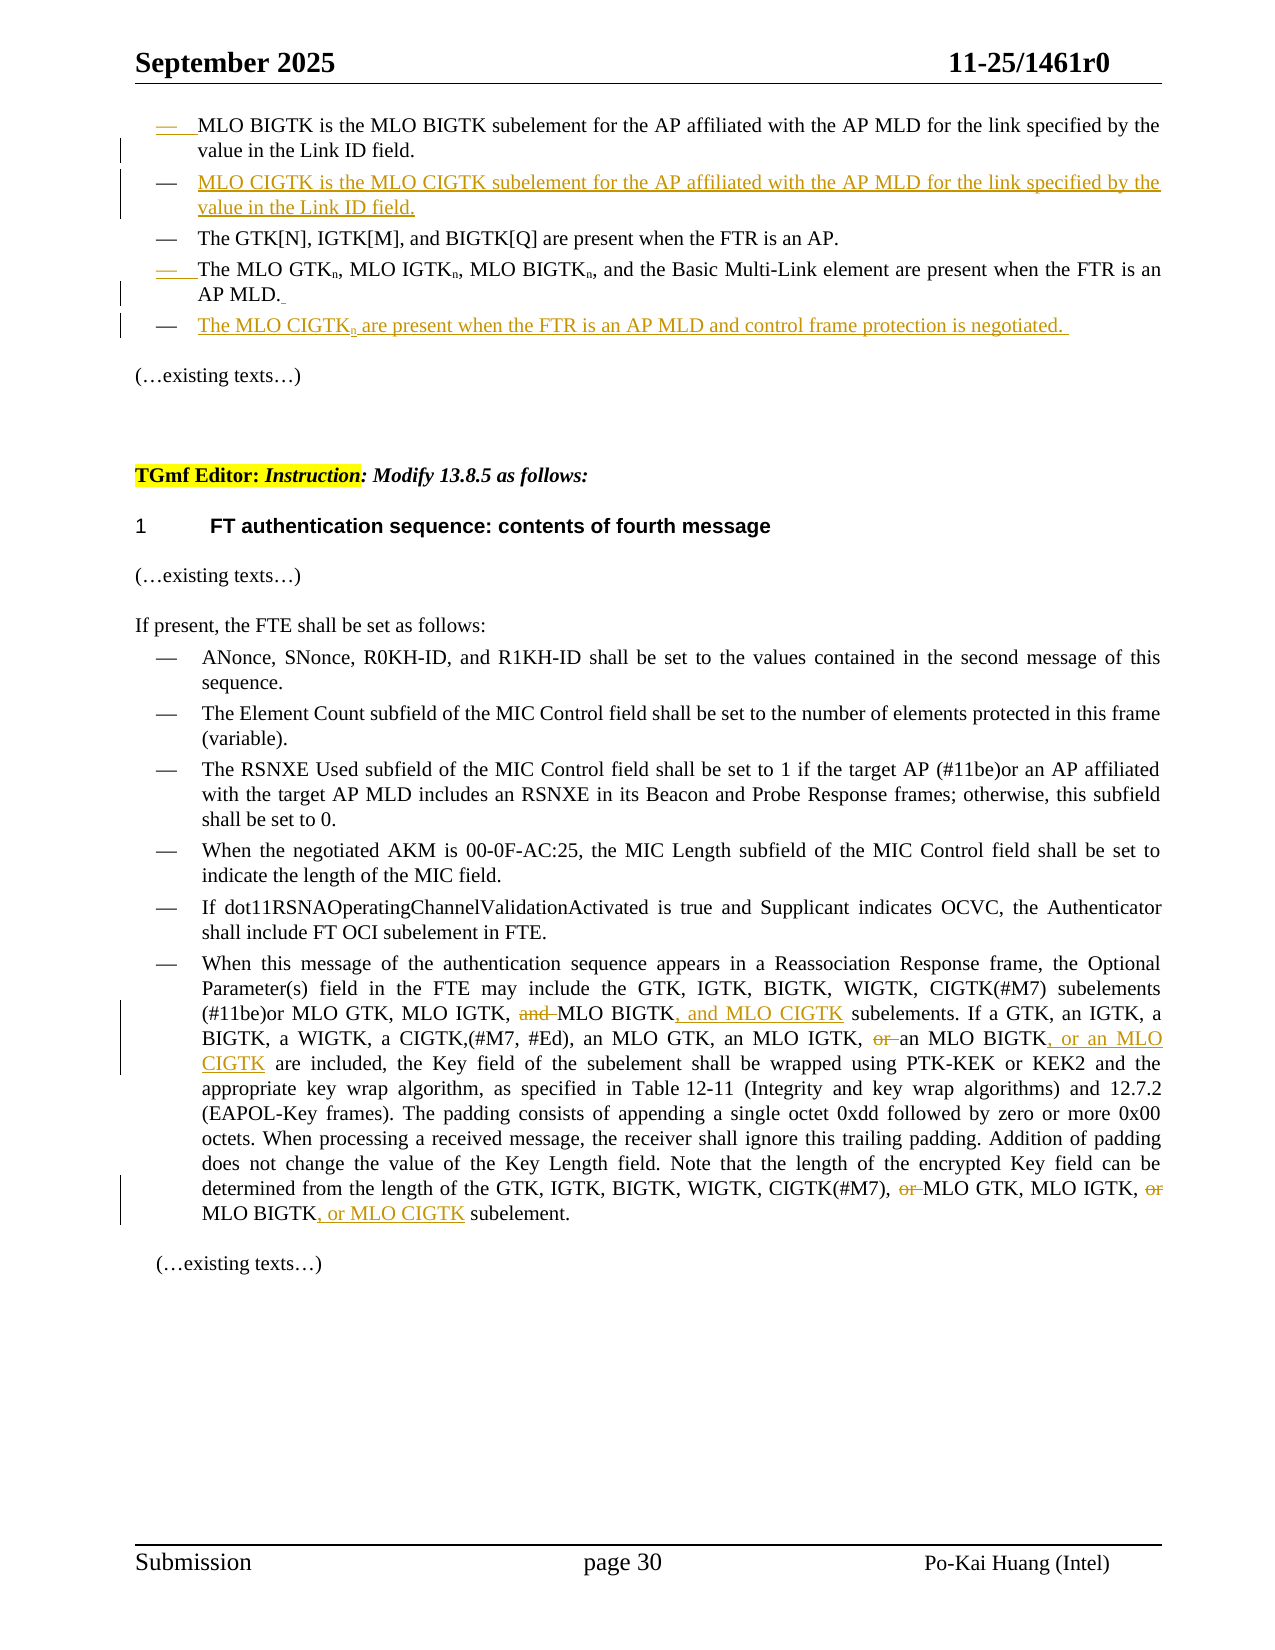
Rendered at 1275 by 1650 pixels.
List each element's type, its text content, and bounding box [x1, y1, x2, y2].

list ANonce, SNonce, R0KH-ID, and R1KH-ID shall be set to the values contained in the second message of this sequence. [156, 644, 1162, 694]
list The MLO GTKn, MLO IGTKn, MLO BIGTKn, and the Basic Multi-Link element are present when the FTR is an AP MLD. [156, 256, 1162, 306]
list The RSNXE Used subfield of the MIC Control field shall be set to 1 if the target AP (#11be)or an AP affiliated with the target AP MLD includes an RSNXE in its Beacon and Probe Response frames; otherwise, this subfield shall be set to 0. [156, 756, 1162, 831]
text If present, the FTE shall be set as follows: [135, 612, 1162, 637]
text (…existing texts…) [135, 362, 1162, 387]
text (…existing texts…) [135, 562, 1162, 587]
list The GTK[N], IGTK[M], and BIGTK[Q] are present when the FTR is an AP. [156, 225, 1162, 250]
list The Element Count subfield of the MIC Control field shall be set to the number of elements protected in this frame (variable). [156, 700, 1162, 750]
list When this message of the authentication sequence appears in a Reassociation Response frame, the Optional Parameter(s) field in the FTE may include the GTK, IGTK, BIGTK, WIGTK, CIGTK(#M7) subelements (#11be)or MLO GTK, MLO IGTK, MLO BIGTK subelements. If a GTK, an IGTK, a BIGTK, a WIGTK, a CIGTK,(#M7, #Ed), an MLO GTK, an MLO IGTK, an MLO BIGTK are included, the Key field of the subelement shall be wrapped using PTK-KEK or KEK2 and the appropriate key wrap algorithm, as specified in Table 12-11 (Integrity and key wrap algorithms) and 12.7.2 (EAPOL-Key frames). The padding consists of appending a single octet 0xdd followed by zero or more 0x00 octets. When processing a received message, the receiver shall ignore this trailing padding. Addition of padding does not change the value of the Key Length field. Note that the length of the encrypted Key field can be determined from the length of the GTK, IGTK, BIGTK, WIGTK, CIGTK(#M7), MLO GTK, MLO IGTK, MLO BIGTK subelement. [156, 950, 1162, 1225]
list FT authentication sequence: contents of fourth message [135, 512, 1162, 537]
text TGmf Editor: Instruction: Modify 13.8.5 as follows: [135, 462, 1162, 487]
text (…existing texts…) [156, 1250, 1162, 1275]
list If dot11RSNAOperatingChannelValidationActivated is true and Supplicant indicates OCVC, the Authenticator shall include FT OCI subelement in FTE. [156, 894, 1162, 944]
list When the negotiated AKM is 00-0F-AC:25, the MIC Length subfield of the MIC Control field shall be set to indicate the length of the MIC field. [156, 837, 1162, 887]
list MLO BIGTK is the MLO BIGTK subelement for the AP affiliated with the AP MLD for the link specified by the value in the Link ID field. [156, 112, 1162, 162]
